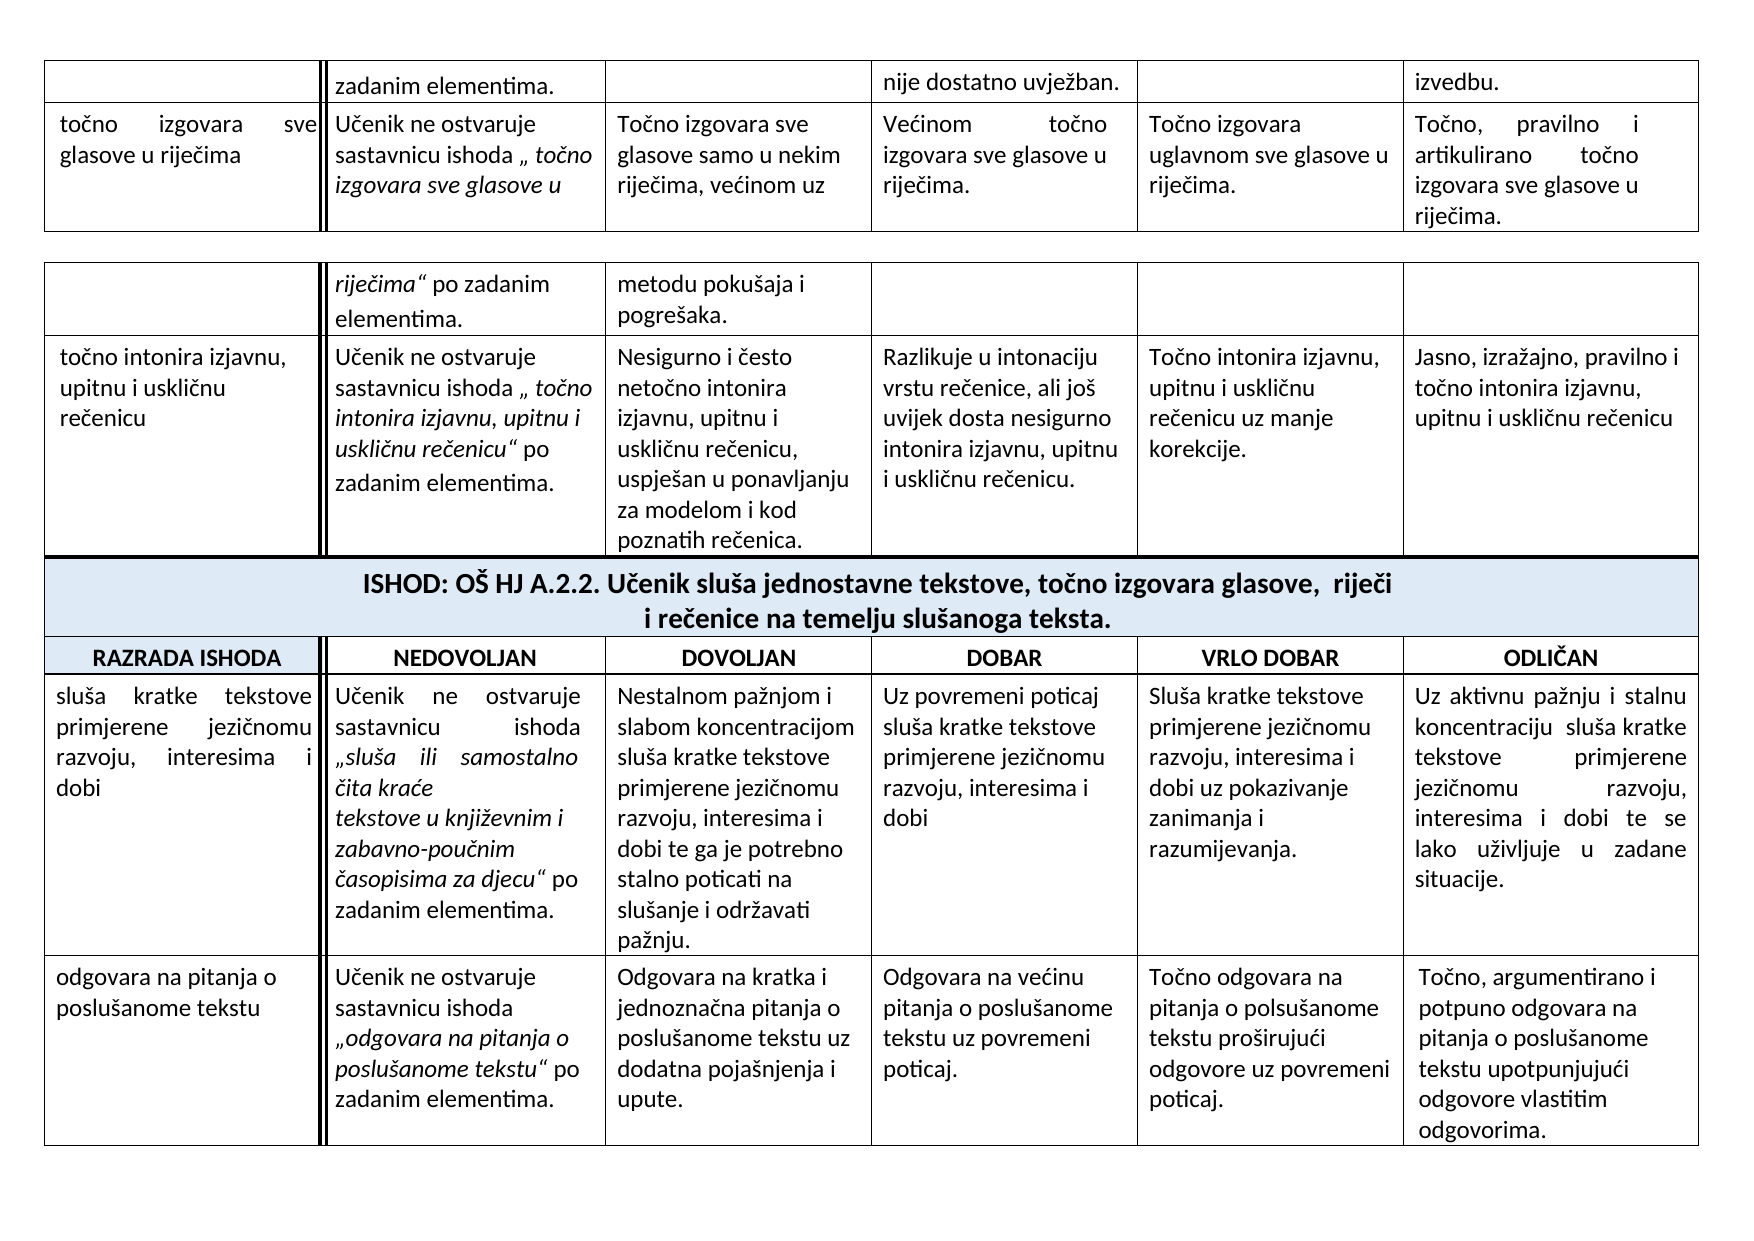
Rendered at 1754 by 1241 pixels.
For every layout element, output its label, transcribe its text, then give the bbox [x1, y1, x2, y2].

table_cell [872, 61, 1137, 102]
table_header [1404, 263, 1698, 334]
table_cell Točno izgovara sve glasove samo u nekim riječima, većinom uz [606, 103, 871, 231]
table_cell Nesigurno i često netočno intonira izjavnu, upitnu i uskličnu rečenicu, uspješan u ponavljanju za modelom i kod poznatih rečenica. [606, 336, 871, 555]
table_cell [328, 61, 605, 102]
table_cell Odgovara na većinu pitanja o poslušanome tekstu uz povremeni poticaj. [872, 956, 1137, 1144]
table_cell Točno, argumentirano i potpuno odgovara na pitanja o poslušanome tekstu upotpunjujući odgovore vlastitim odgovorima. [1404, 956, 1698, 1144]
table_cell Učenik ne ostvaruje sastavnicu ishoda „sluša ili samostalno čita kraće tekstove u književnim i zabavno-poučnim časopisima za djecu“ po zadanim elementima. [328, 675, 605, 955]
table_cell Odgovara na kratka i jednoznačna pitanja o poslušanome tekstu uz dodatna pojašnjenja i upute. [606, 956, 871, 1144]
table_header riječima“ po zadanim elementima. [328, 263, 605, 334]
table_cell DOBAR [872, 637, 1137, 673]
table_cell Nestalnom pažnjom i slabom koncentracijom sluša kratke tekstove primjerene jezičnomu razvoju, interesima i dobi te ga je potrebno stalno poticati na slušanje i održavati pažnju. [606, 675, 871, 955]
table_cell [45, 61, 319, 102]
table_cell sluša kratke tekstove primjerene jezičnomu razvoju, interesima i dobi [45, 675, 318, 955]
table_cell Učenik ne ostvaruje sastavnicu ishoda „ točno izgovara sve glasove u [328, 103, 605, 231]
table_cell točno intonira izjavnu, upitnu i uskličnu rečenicu [45, 336, 318, 555]
table_cell DOVOLJAN [606, 637, 871, 673]
table_cell RAZRADA ISHODA [45, 637, 318, 673]
table_cell Točno intonira izjavnu, upitnu i uskličnu rečenicu uz manje korekcije. [1138, 336, 1403, 555]
table_cell Sluša kratke tekstove primjerene jezičnomu razvoju, interesima i dobi uz pokazivanje zanimanja i razumijevanja. [1138, 675, 1403, 955]
table_cell VRLO DOBAR [1138, 637, 1403, 673]
table_header metodu pokušaja i pogrešaka. [606, 263, 871, 334]
table_cell Razlikuje u intonaciju vrstu rečenice, ali još uvijek dosta nesigurno intonira izjavnu, upitnu i uskličnu rečenicu. [872, 336, 1137, 555]
table_cell Uz povremeni poticaj sluša kratke tekstove primjerene jezičnomu razvoju, interesima i dobi [872, 675, 1137, 955]
table_header [1138, 263, 1403, 334]
table_cell Učenik ne ostvaruje sastavnicu ishoda „ točno intonira izjavnu, upitnu i uskličnu rečenicu“ po zadanim elementima. [328, 336, 605, 555]
table_cell Točno, pravilno i artikulirano točno izgovara sve glasove u riječima. [1404, 103, 1698, 231]
table_cell ODLIČAN [1404, 637, 1698, 673]
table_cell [1404, 61, 1698, 102]
table_cell Točno odgovara na pitanja o polsušanome tekstu proširujući odgovore uz povremeni poticaj. [1138, 956, 1403, 1144]
table_cell Uz aktivnu pažnju i stalnu koncentraciju sluša kratke tekstove primjerene jezičnomu razvoju, interesima i dobi te se lako uživljuje u zadane situacije. [1404, 675, 1698, 955]
table_header [872, 263, 1137, 334]
table_header [45, 263, 318, 334]
table_cell Učenik ne ostvaruje sastavnicu ishoda „odgovara na pitanja o poslušanome tekstu“ po zadanim elementima. [328, 956, 605, 1144]
table_cell točno izgovara sve glasove u riječima [45, 103, 319, 231]
table_cell ISHOD: OŠ HJ A.2.2. Učenik sluša jednostavne tekstove, točno izgovara glasove, riječi i rečenice na temelju slušanoga teksta. [45, 559, 1698, 636]
table_cell odgovara na pitanja o poslušanome tekstu [45, 956, 318, 1144]
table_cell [1138, 61, 1403, 102]
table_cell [606, 61, 871, 102]
table_cell Većinom točno izgovara sve glasove u riječima. [872, 103, 1137, 231]
table_cell Jasno, izražajno, pravilno i točno intonira izjavnu, upitnu i uskličnu rečenicu [1404, 336, 1698, 555]
table_cell NEDOVOLJAN [328, 637, 605, 673]
table_cell Točno izgovara uglavnom sve glasove u riječima. [1138, 103, 1403, 231]
